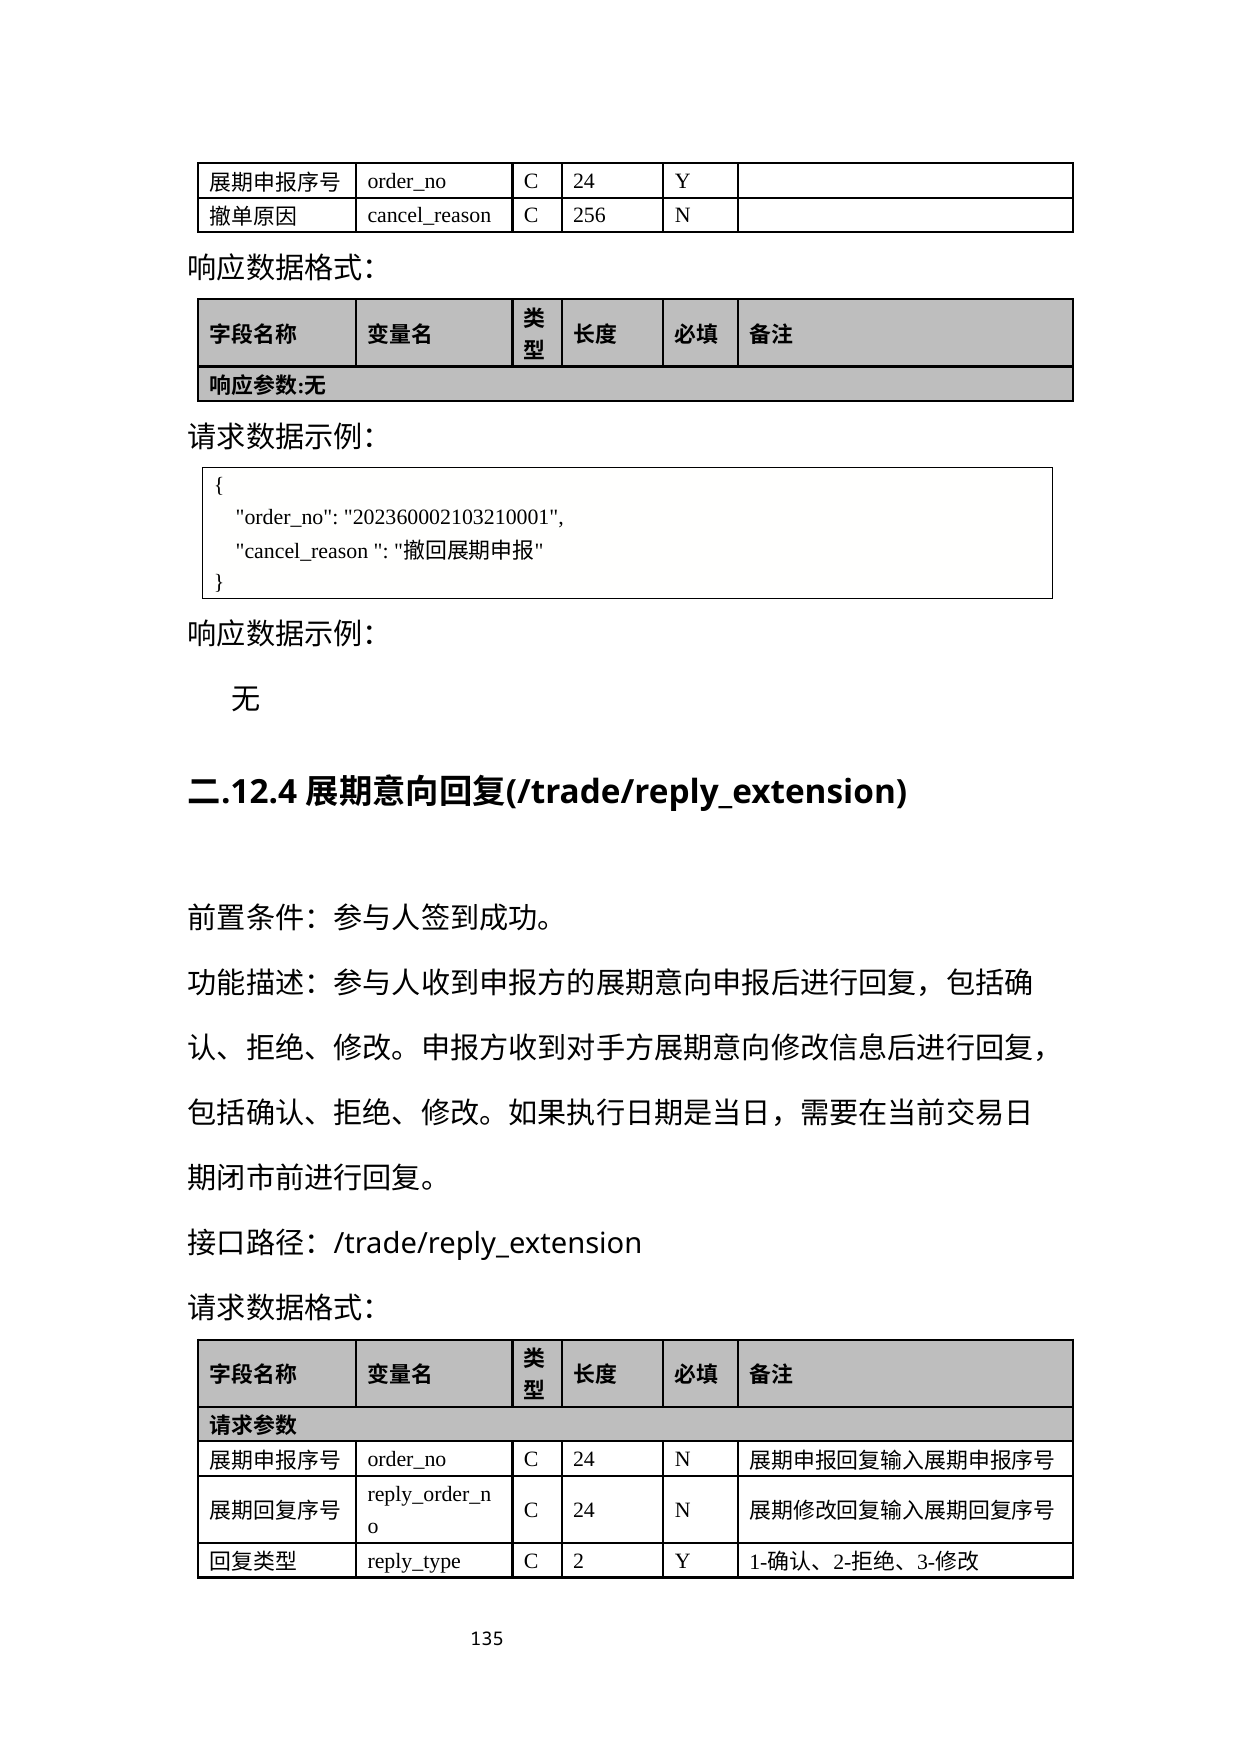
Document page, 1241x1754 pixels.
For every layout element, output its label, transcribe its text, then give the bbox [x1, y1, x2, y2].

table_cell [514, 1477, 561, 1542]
text 请求数据格式： [187, 1273, 1053, 1338]
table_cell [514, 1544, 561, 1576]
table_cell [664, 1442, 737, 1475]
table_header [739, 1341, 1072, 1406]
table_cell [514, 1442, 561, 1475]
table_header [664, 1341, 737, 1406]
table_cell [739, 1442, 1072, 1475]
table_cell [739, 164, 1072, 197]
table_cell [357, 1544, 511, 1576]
text 响应数据格式： [187, 233, 1053, 298]
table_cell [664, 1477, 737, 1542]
text 请求数据示例： [187, 402, 1053, 467]
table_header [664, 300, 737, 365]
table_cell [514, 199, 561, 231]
text 接口路径：/trade/reply_extension [187, 1208, 1053, 1273]
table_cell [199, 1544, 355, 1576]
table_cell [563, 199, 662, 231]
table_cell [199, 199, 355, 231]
text 功能描述：参与人收到申报方的展期意向申报后进行回复，包括确认、拒绝、修改。申报方收到对手方展期意向修改信息后进行回复，包括确认、拒绝、修改。如果执行日期是当日，需要在当前交易日期闭市前进行回复。 [187, 948, 1053, 1208]
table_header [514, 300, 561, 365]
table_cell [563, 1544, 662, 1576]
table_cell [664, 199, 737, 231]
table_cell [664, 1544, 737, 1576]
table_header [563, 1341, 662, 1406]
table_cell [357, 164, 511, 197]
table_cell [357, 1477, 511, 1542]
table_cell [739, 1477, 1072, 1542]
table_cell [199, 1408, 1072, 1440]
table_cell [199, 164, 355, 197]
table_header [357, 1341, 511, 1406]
text 响应数据示例： [187, 599, 1053, 664]
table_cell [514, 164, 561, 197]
text 无 [187, 664, 1053, 729]
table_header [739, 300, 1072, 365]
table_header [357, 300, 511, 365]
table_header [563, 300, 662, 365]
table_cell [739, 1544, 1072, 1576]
text 前置条件：参与人签到成功。 [187, 883, 1053, 948]
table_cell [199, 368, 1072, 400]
subtitle 展期意向回复(/trade/reply_extension) [187, 756, 1053, 821]
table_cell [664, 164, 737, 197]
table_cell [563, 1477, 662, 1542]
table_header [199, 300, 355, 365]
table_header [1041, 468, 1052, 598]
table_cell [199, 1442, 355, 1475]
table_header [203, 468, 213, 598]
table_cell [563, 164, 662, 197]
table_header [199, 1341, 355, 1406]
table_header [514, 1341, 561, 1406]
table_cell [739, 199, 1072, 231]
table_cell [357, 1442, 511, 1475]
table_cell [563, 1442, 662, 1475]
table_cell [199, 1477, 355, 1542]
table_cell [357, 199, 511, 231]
